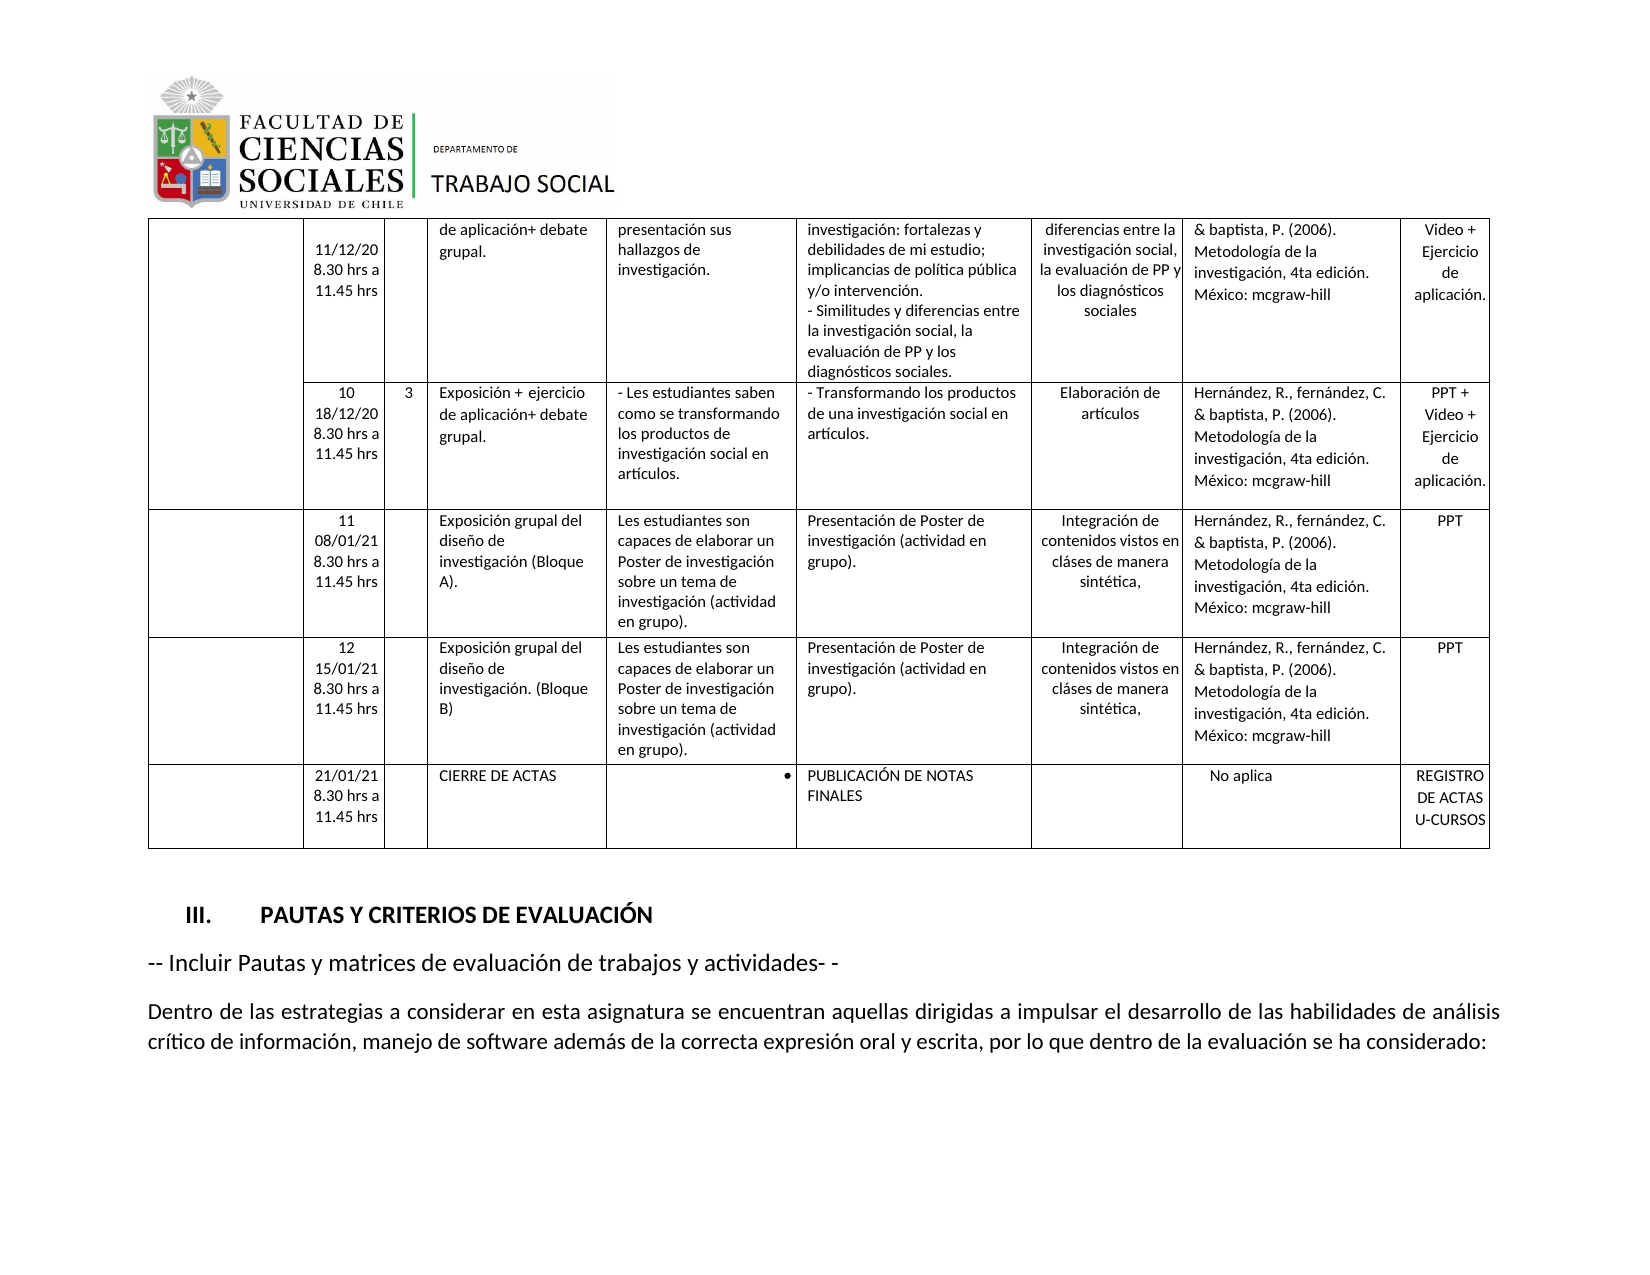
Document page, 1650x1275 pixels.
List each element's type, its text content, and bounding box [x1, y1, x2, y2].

table_cell Hernández, R., fernández, C. & baptista, P. (2006). Metodología de la investigación, 4ta edición. México: mcgraw-hill [1183, 510, 1400, 637]
table_cell Les estudiantes son capaces de elaborar un Poster de investigación sobre un tema de investigación (actividad en grupo). [607, 638, 796, 764]
table_cell PPT + Video + Ejercicio de aplicación. [1401, 383, 1489, 509]
table_cell [385, 510, 427, 637]
table_cell REGISTRO DE ACTAS U-CURSOS [1401, 765, 1489, 848]
table_cell 3 [385, 219, 427, 382]
table_cell Exposición grupal del diseño de investigación. (Bloque B) [428, 638, 606, 764]
list PAUTAS Y CRITERIOS DE EVALUACIÓN [185, 899, 1502, 929]
table_cell Similitudes y diferencias entre la investigación social, la evaluación de PP y los diagnósticos sociales [1032, 219, 1182, 382]
table_cell [385, 638, 427, 764]
text -- Incluir Pautas y matrices de evaluación de trabajos y actividades- - [148, 947, 1502, 978]
table_cell 21/01/21 8.30 hrs a 11.45 hrs [304, 765, 384, 848]
table_cell [1032, 765, 1182, 848]
table_cell 11 08/01/21 8.30 hrs a 11.45 hrs [304, 510, 384, 637]
table_cell 3 [385, 383, 427, 509]
table_cell Presentación de Poster de investigación (actividad en grupo). [797, 638, 1031, 764]
table_cell Elaboración de artículos [1032, 383, 1182, 509]
text Dentro de las estrategias a considerar en esta asignatura se encuentran aquellas dirigidas a impulsar el desarrollo de las habilidades de análisis crítico de información, manejo de software además de la correcta expresión oral y escrita, por lo que dentro de la evaluación se ha considerado: [148, 997, 1502, 1055]
table_cell [149, 510, 303, 637]
table_cell PPT + Video + Ejercicio de aplicación. [1401, 219, 1489, 382]
table_cell Hernández, R., fernández, C. & baptista, P. (2006). Metodología de la investigación, 4ta edición. México: mcgraw-hill [1183, 383, 1400, 509]
table_cell PPT [1401, 638, 1489, 764]
table_cell PUBLICACIÓN DE NOTAS FINALES [797, 765, 1031, 848]
table_cell - Transformando los productos de una investigación social en artículos. [797, 383, 1031, 509]
table_cell [149, 638, 303, 764]
table_cell Les estudiantes son capaces de elaborar un Poster de investigación sobre un tema de investigación (actividad en grupo). [607, 510, 796, 637]
table_cell [149, 765, 303, 848]
table_cell - Les estudiantes saben como se transformando los productos de investigación social en artículos. [607, 383, 796, 509]
table_cell 9 11/12/20 8.30 hrs a 11.45 hrs [304, 219, 384, 382]
table_cell 12 15/01/21 8.30 hrs a 11.45 hrs [304, 638, 384, 764]
table_cell Hernández, R., fernández, C. & baptista, P. (2006). Metodología de la investigación, 4ta edición. México: mcgraw-hill [1183, 638, 1400, 764]
table_cell PPT [1401, 510, 1489, 637]
table_cell Exposición + ejercicio de aplicación+ debate grupal. [428, 219, 606, 382]
table_cell Hernández, R., fernández, C. & baptista, P. (2006). Metodología de la investigación, 4ta edición. México: mcgraw-hill [1183, 219, 1400, 382]
table_cell - Les estudiantes presentación sus hallazgos de investigación. [607, 219, 796, 382]
table_cell [607, 765, 796, 848]
table_cell CIERRE DE ACTAS [428, 765, 606, 848]
picture [147, 73, 618, 218]
table_cell Exposición + ejercicio de aplicación+ debate grupal. [428, 383, 606, 509]
table_cell No aplica [1183, 765, 1400, 848]
table_cell Exposición grupal del diseño de investigación (Bloque A). [428, 510, 606, 637]
table_cell 10 18/12/20 8.30 hrs a 11.45 hrs [304, 383, 384, 509]
table_cell Integración de contenidos vistos en cláses de manera sintética, [1032, 638, 1182, 764]
table_cell [385, 765, 427, 848]
table_cell Integración de contenidos vistos en cláses de manera sintética, [1032, 510, 1182, 637]
table_cell Presentación de Poster de investigación (actividad en grupo). [797, 510, 1031, 637]
